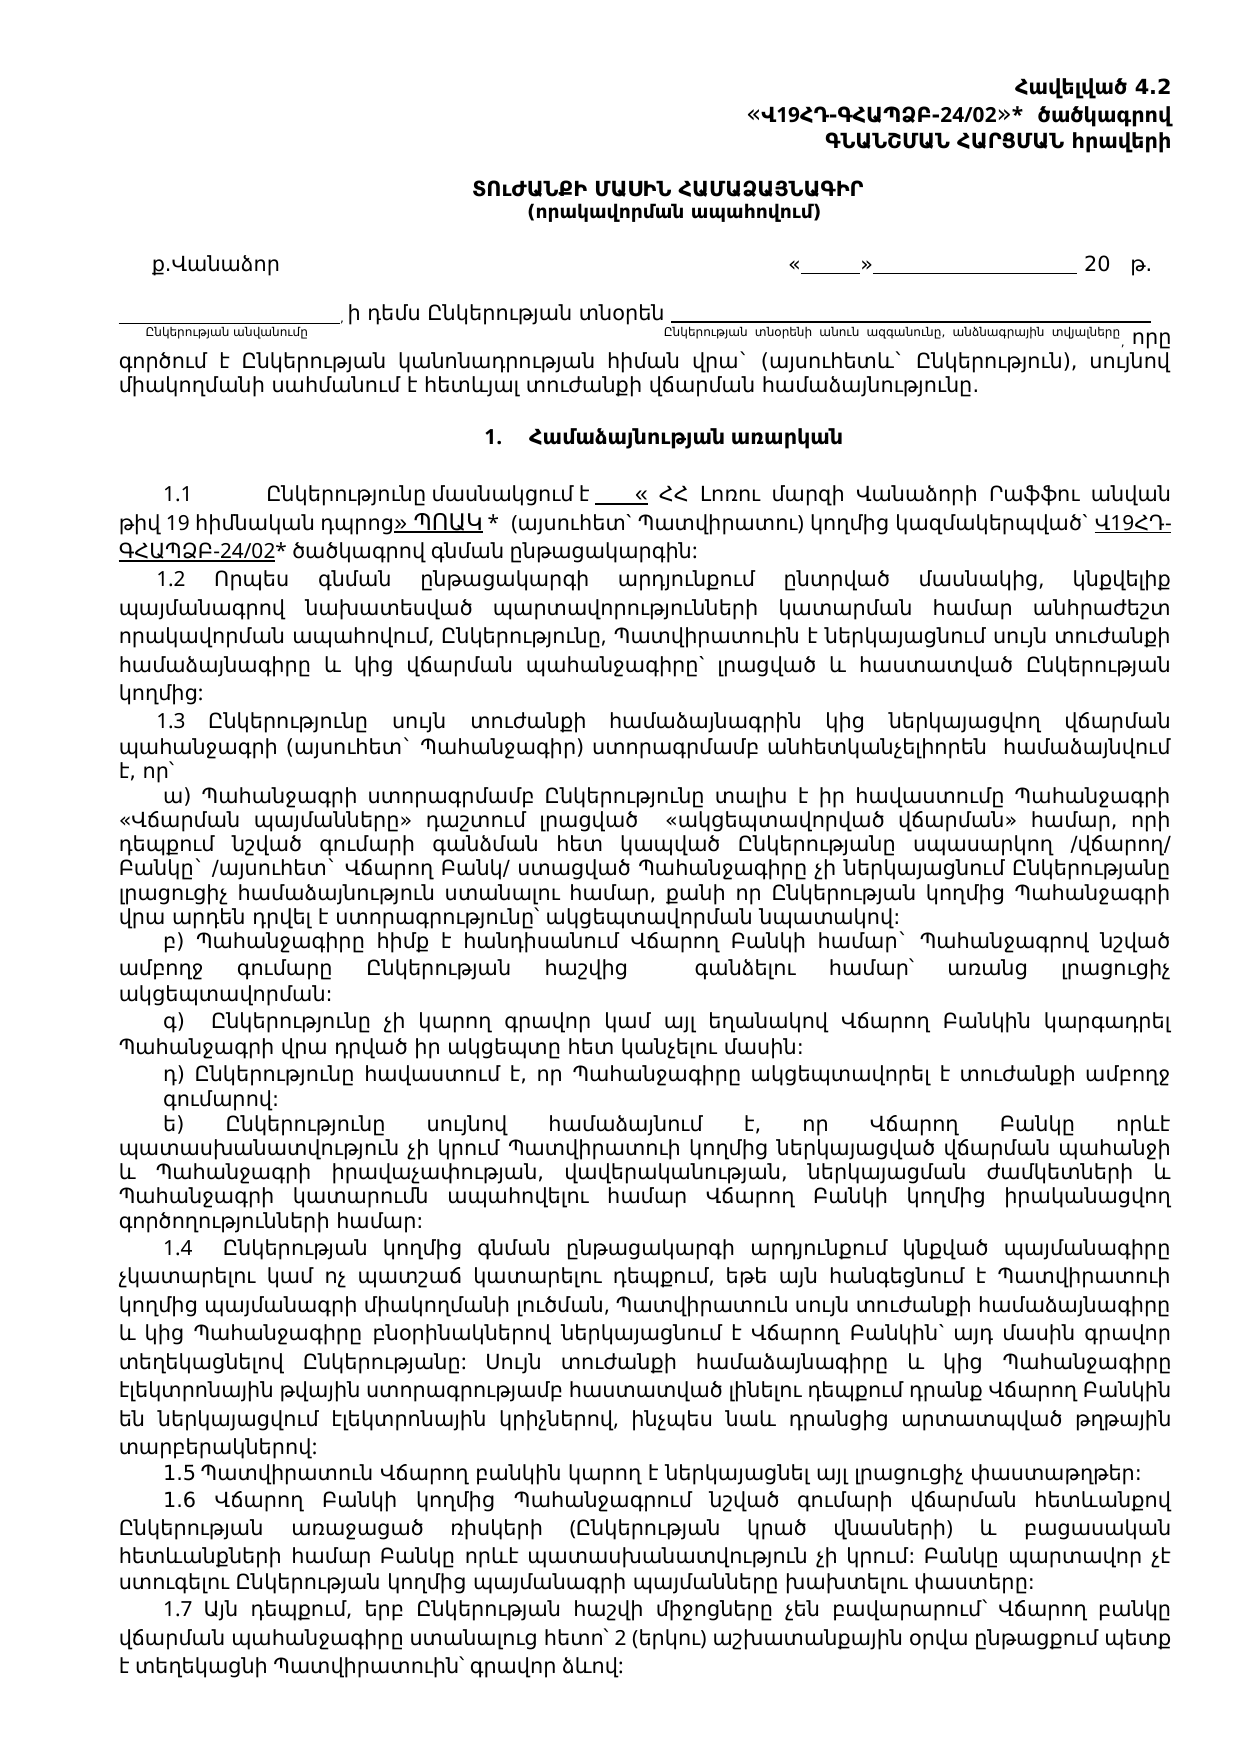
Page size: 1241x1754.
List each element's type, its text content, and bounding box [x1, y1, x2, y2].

text դ) Ընկերությունը հավաստում է, որ Պահանջագիրը ակցեպտավորել է տուժանքի ամբողջ գումարով: [163, 1059, 1171, 1112]
text Ընկերության անվանումը Ընկերության տնօրենի անուն ազգանունը, անձնագրային տվյալները, որը գործում է Ընկերության կանոնադրության հիման վրա` (այսուհետև` Ընկերություն), սույնով միակողմանի սահմանում է հետևյալ տուժանքի վճարման համաձայնությունը. [118, 325, 1171, 398]
text 1.6 Վճարող Բանկի կողմից Պահանջագրում նշված գումարի վճարման հետևանքով Ընկերության առաջացած ռիսկերի (Ընկերության կրած վնասների) և բացասական հետևանքների համար Բանկը որևէ պատասխանատվություն չի կրում: Բանկը պարտավոր չէ ստուգելու Ընկերության կողմից պայմանագրի պայմանները խախտելու փաստերը: [118, 1485, 1171, 1594]
text ԳՆԱՆՇՄԱՆ ՀԱՐՑՄԱՆ հրավերի [118, 129, 1171, 153]
text ք.Վանաձոր « » 20 թ. [118, 252, 1171, 276]
text ՏՈւԺԱՆՔԻ ՄԱՍԻՆ ՀԱՄԱՁԱՅՆԱԳԻՐ [118, 177, 1171, 201]
text Հավելված 4.2 [118, 75, 1171, 99]
text 1.4 Ընկերության կողմից գնման ընթացակարգի արդյունքում կնքված պայմանագիրը չկատարելու կամ ոչ պատշաճ կատարելու դեպքում, եթե այն հանգեցնում է Պատվիրատուի կողմից պայմանագրի միակողմանի լուծման, Պատվիրատուն սույն տուժանքի համաձայնագիրը և կից Պահանջագիրը բնօրինակներով ներկայացնում է Վճարող Բանկին` այդ մասին գրավոր տեղեկացնելով Ընկերությանը: Սույն տուժանքի համաձայնագիրը և կից Պահանջագիրը էլեկտրոնային թվային ստորագրությամբ հաստատված լինելու դեպքում դրանք Վճարող Բանկին են ներկայացվում էլեկտրոնային կրիչներով, ինչպես նաև դրանցից արտատպված թղթային տարբերակներով: [118, 1233, 1171, 1461]
text 1.3 Ընկերությունը սույն տուժանքի համաձայնագրին կից ներկայացվող վճարման պահանջագրի (այսուհետ` Պահանջագիր) ստորագրմամբ անհետկանչելիորեն համաձայնվում է, որ՝ [118, 707, 1171, 784]
text , ի դեմս Ընկերության տնօրեն [118, 301, 1171, 325]
list Համաձայնության առարկան [156, 422, 1171, 450]
text գ) Ընկերությունը չի կարող գրավոր կամ այլ եղանակով Վճարող Բանկին կարգադրել Պահանջագրի վրա դրված իր ակցեպտը հետ կանչելու մասին: [118, 1006, 1171, 1059]
text բ) Պահանջագիրը հիմք է հանդիսանում Վճարող Բանկի համար` Պահանջագրով նշված ամբողջ գումարը Ընկերության հաշվից գանձելու համար՝ առանց լրացուցիչ ակցեպտավորման: [118, 929, 1171, 1006]
text ե) Ընկերությունը սույնով համաձայնում է, որ Վճարող Բանկը որևէ պատասխանատվություն չի կրում Պատվիրատուի կողմից ներկայացված վճարման պահանջի և Պահանջագրի իրավաչափության, վավերականության, ներկայացման ժամկետների և Պահանջագրի կատարումն ապահովելու համար Վճարող Բանկի կողմից իրականացվող գործողությունների համար: [118, 1112, 1171, 1233]
text (որակավորման ապահովում) [118, 201, 1171, 223]
list Պատվիրատուն Վճարող բանկին կարող է ներկայացնել այլ լրացուցիչ փաստաթղթեր: [163, 1461, 1171, 1485]
list Ընկերությունը մասնակցում է « ՀՀ Լոռու մարզի Վանաձորի Րաֆֆու անվան թիվ 19 հիմնական դպրոց» ՊՈԱԿ * (այսուհետ` Պատվիրատու) կողմից կազմակերպված` Վ19ՀԴ-ԳՀԱՊՁԲ-24/02* ծածկագրով գնման ընթացակարգին: [118, 479, 1171, 564]
text ա) Պահանջագրի ստորագրմամբ Ընկերությունը տալիս է իր հավաստումը Պահանջագրի «Վճարման պայմանները» դաշտում լրացված «ակցեպտավորված վճարման» համար, որի դեպքում նշված գումարի գանձման հետ կապված Ընկերությանը սպասարկող /վճարող/ Բանկը` /այսուհետ` Վճարող Բանկ/ ստացված Պահանջագիրը չի ներկայացնում Ընկերությանը լրացուցիչ համաձայնություն ստանալու համար, քանի որ Ընկերության կողմից Պահանջագրի վրա արդեն դրվել է ստորագրությունը՝ ակցեպտավորման նպատակով: [118, 784, 1171, 929]
text «Վ19ՀԴ-ԳՀԱՊՁԲ-24/02»* ծածկագրով [118, 99, 1171, 129]
text 1.7 Այն դեպքում, երբ Ընկերության հաշվի միջոցները չեն բավարարում՝ Վճարող բանկը վճարման պահանջագիրը ստանալուց հետո՝ 2 (երկու) աշխատանքային օրվա ընթացքում պետք է տեղեկացնի Պատվիրատուին՝ գրավոր ձևով: [118, 1594, 1171, 1680]
text 1.2 Որպես գնման ընթացակարգի արդյունքում ընտրված մասնակից, կնքվելիք պայմանագրով նախատեսված պարտավորությունների կատարման համար անհրաժեշտ որակավորման ապահովում, Ընկերությունը, Պատվիրատուին է ներկայացնում սույն տուժանքի համաձայնագիրը և կից վճարման պահանջագիրը` լրացված և հաստատված Ընկերության կողմից: [118, 564, 1171, 707]
